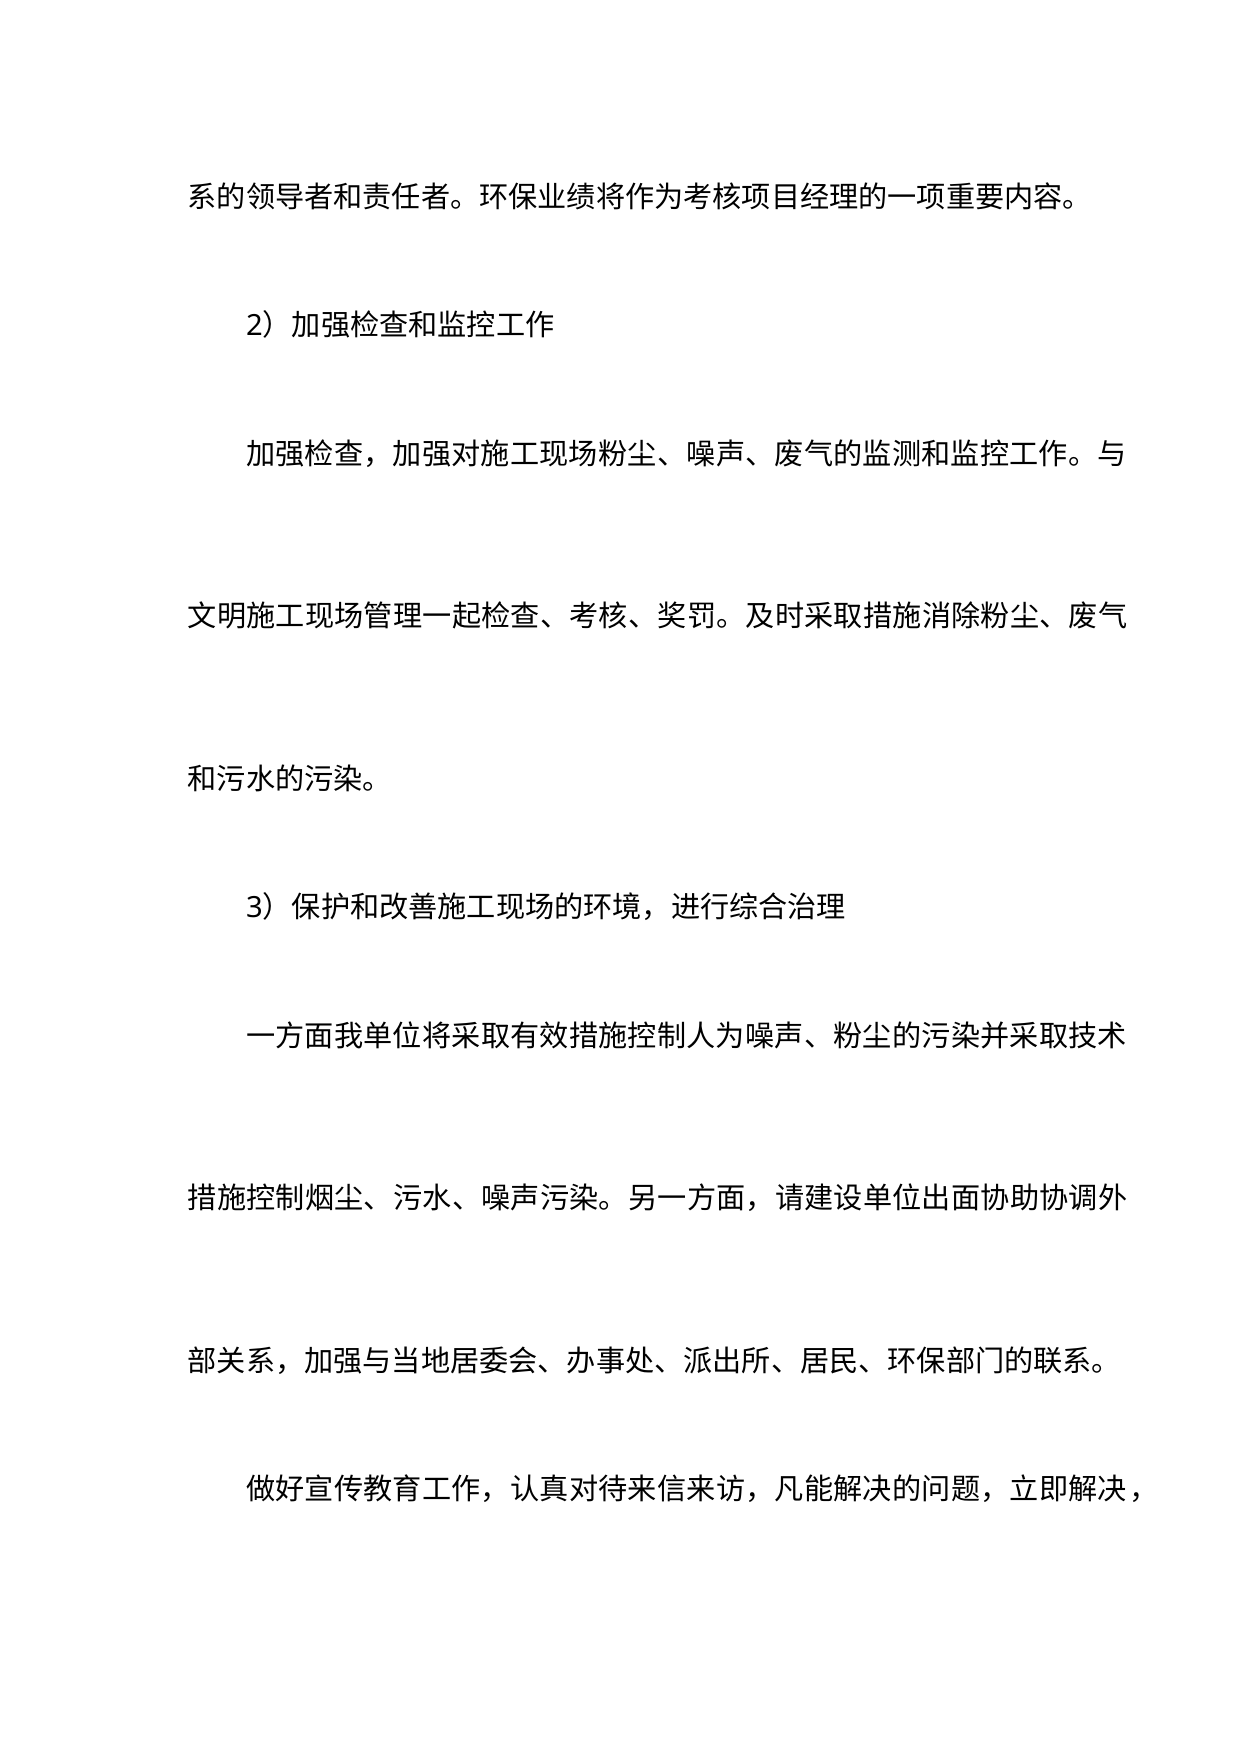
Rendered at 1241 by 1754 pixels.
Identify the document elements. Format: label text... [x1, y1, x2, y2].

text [187, 162, 1129, 227]
text 2）加强检查和监控工作 [187, 290, 1129, 355]
text 一方面我单位将采取有效措施控制人为噪声、粉尘的污染并采取技术措施控制烟尘、污水、噪声污染。另一方面，请建设单位出面协助协调外部关系，加强与当地居委会、办事处、派出所、居民、环保部门的联系。 [187, 1001, 1129, 1391]
text 3）保护和改善施工现场的环境，进行综合治理 [187, 872, 1129, 937]
text 加强检查，加强对施工现场粉尘、噪声、废气的监测和监控工作。与文明施工现场管理一起检查、考核、奖罚。及时采取措施消除粉尘、废气和污水的污染。 [187, 419, 1129, 809]
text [187, 1454, 1129, 1519]
